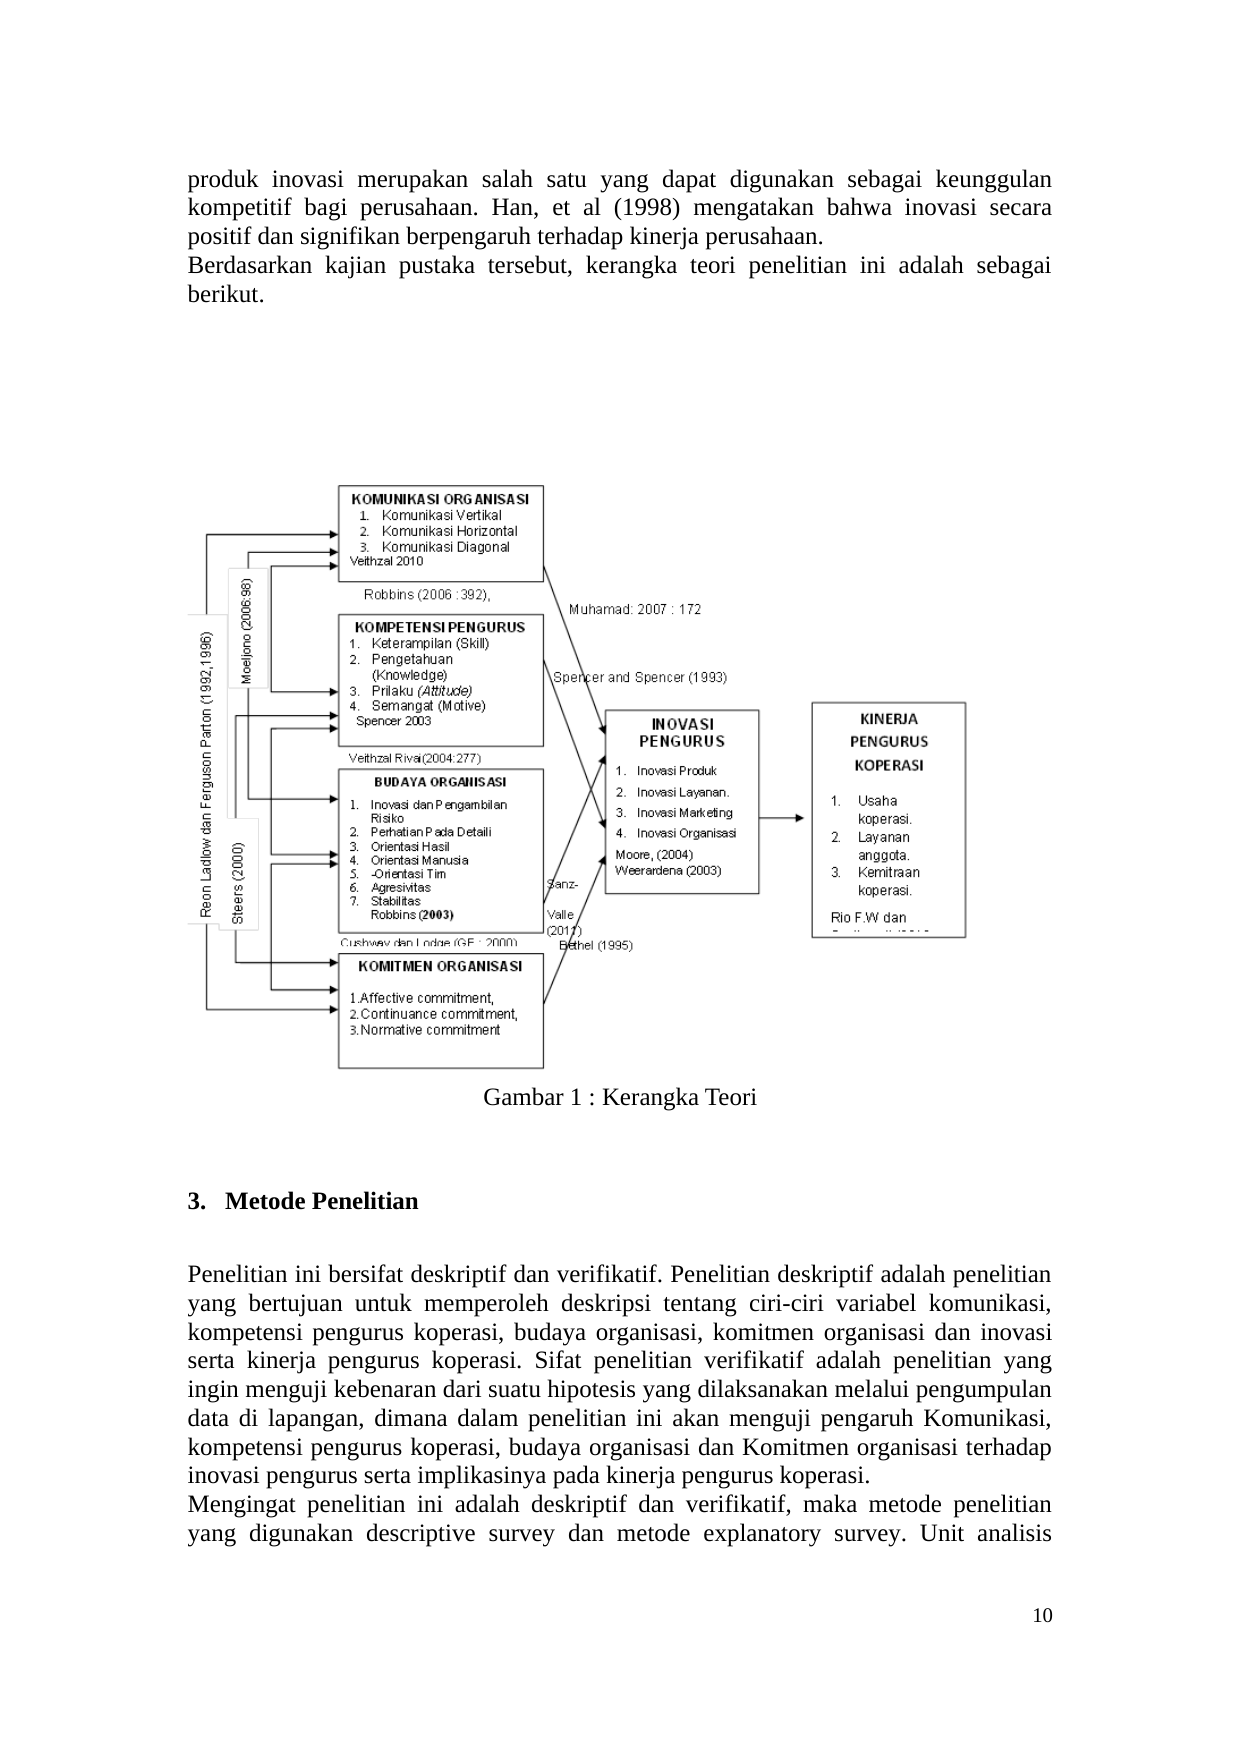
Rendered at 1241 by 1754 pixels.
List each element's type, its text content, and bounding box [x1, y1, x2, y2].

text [187, 164, 1053, 250]
text Gambar 1 : Kerangka Teori [187, 1078, 1053, 1115]
picture [187, 485, 968, 1071]
text Berdasarkan kajian pustaka tersebut, kerangka teori penelitian ini adalah sebagai berikut. [187, 250, 1053, 307]
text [187, 1489, 1053, 1547]
text Penelitian ini bersifat deskriptif dan verifikatif. Penelitian deskriptif adalah penelitian yang bertujuan untuk memperoleh deskripsi tentang ciri-ciri variabel komunikasi, kompetensi pengurus koperasi, budaya organisasi, komitmen organisasi dan inovasi serta kinerja pengurus koperasi. Sifat penelitian verifikatif adalah penelitian yang ingin menguji kebenaran dari suatu hipotesis yang dilaksanakan melalui pengumpulan data di lapangan, dimana dalam penelitian ini akan menguji pengaruh Komunikasi, kompetensi pengurus koperasi, budaya organisasi dan Komitmen organisasi terhadap inovasi pengurus serta implikasinya pada kinerja pengurus koperasi. [187, 1259, 1053, 1489]
list Metode Penelitian [187, 1186, 1053, 1222]
